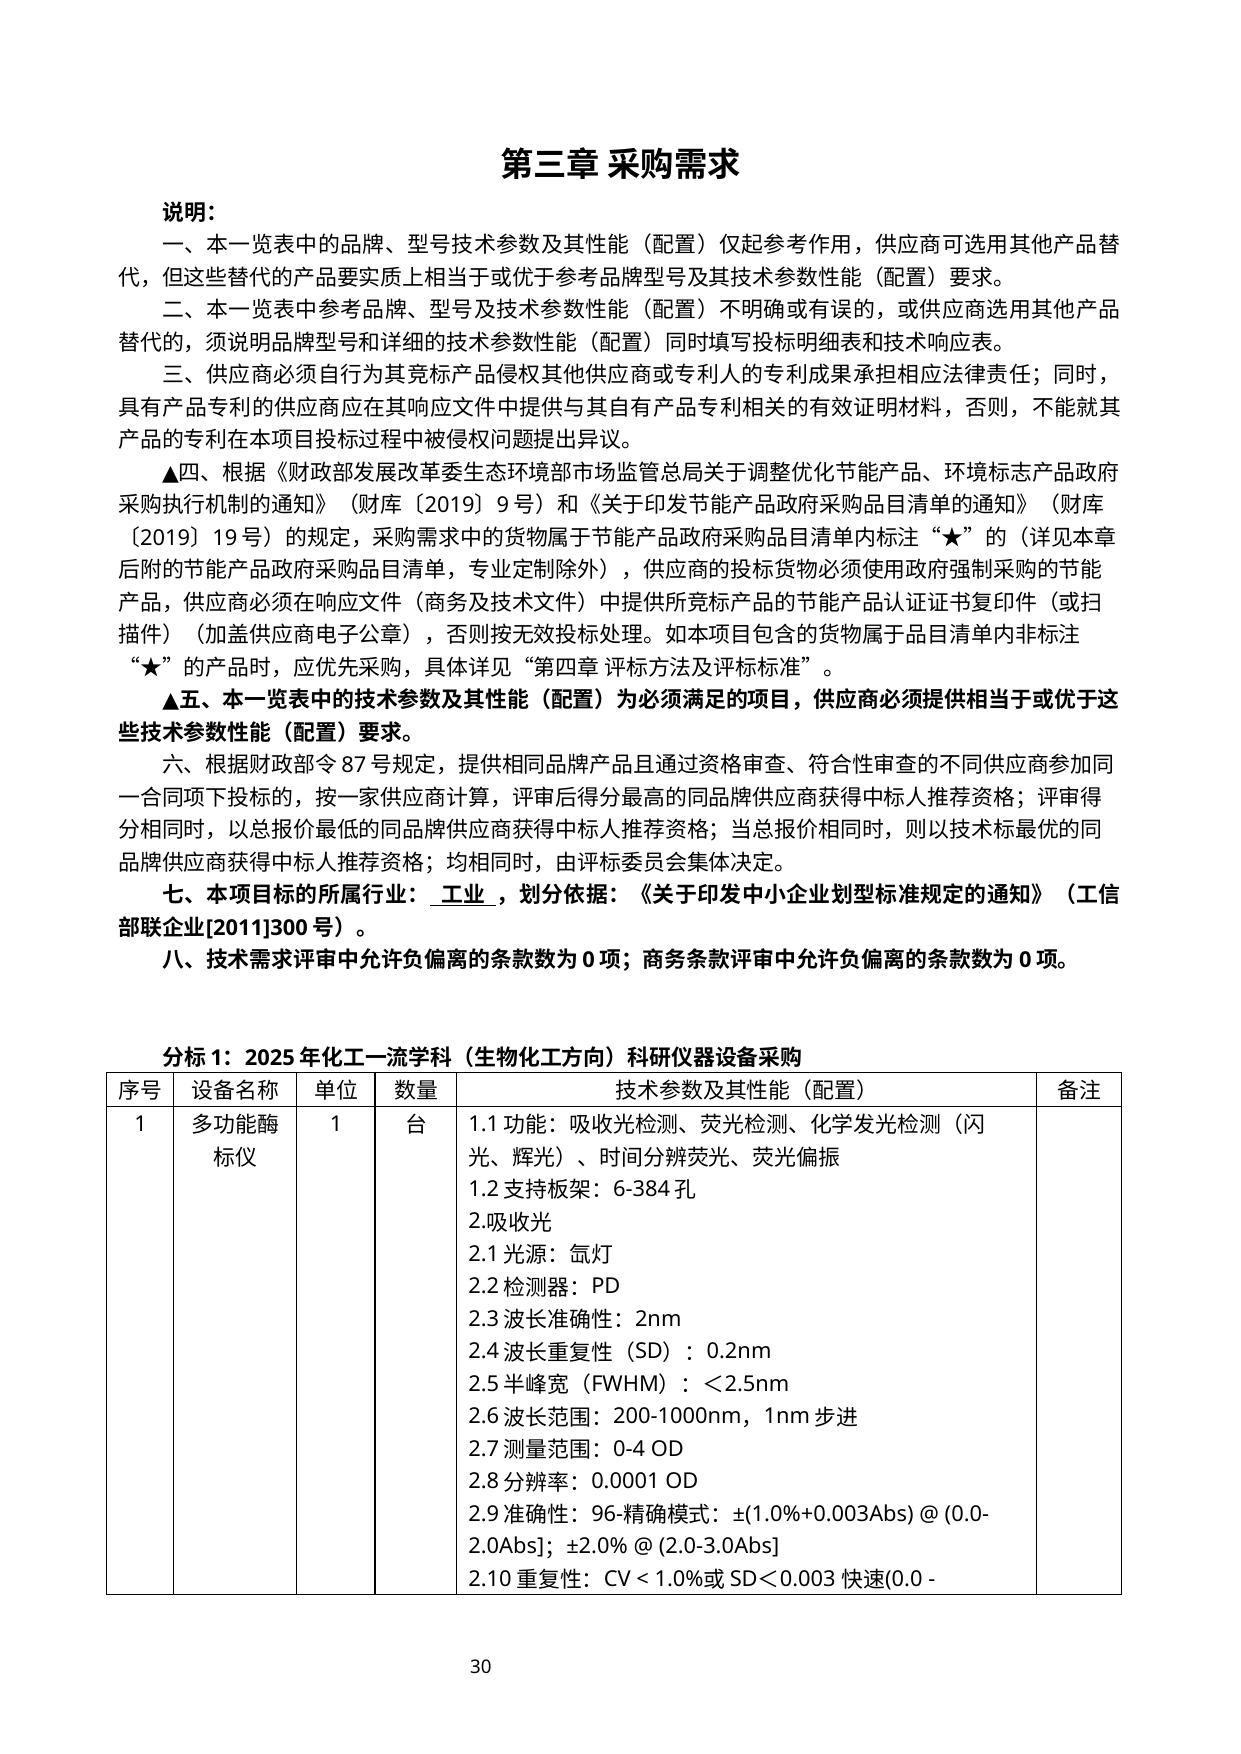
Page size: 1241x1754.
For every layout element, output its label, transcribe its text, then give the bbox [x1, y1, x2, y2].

text 七、本项目标的所属行业： 工业 ，划分依据：《关于印发中小企业划型标准规定的通知》（工信部联企业[2011]300号）。 [118, 877, 1122, 942]
table_cell [1037, 1107, 1121, 1594]
text 三、供应商必须自行为其竞标产品侵权其他供应商或专利人的专利成果承担相应法律责任；同时，具有产品专利的供应商应在其响应文件中提供与其自有产品专利相关的有效证明材料，否则，不能就其产品的专利在本项目投标过程中被侵权问题提出异议。 [118, 357, 1122, 454]
table_cell 1 [297, 1107, 374, 1594]
text 分标1：2025年化工一流学科（生物化工方向）科研仪器设备采购 [118, 1039, 1122, 1072]
table_cell 多功能酶标仪 [174, 1107, 296, 1594]
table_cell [457, 1107, 1036, 1594]
table_header 技术参数及其性能（配置） [457, 1073, 1036, 1106]
table_header 备注 [1037, 1073, 1121, 1106]
table_cell 台 [376, 1107, 456, 1594]
text 八、技术需求评审中允许负偏离的条款数为0项；商务条款评审中允许负偏离的条款数为0项。 [118, 942, 1122, 974]
subtitle 第三章 采购需求 [118, 129, 1122, 194]
table_header 数量 [376, 1073, 456, 1106]
table_header 序号 [107, 1073, 173, 1106]
table_header 单位 [297, 1073, 374, 1106]
table_header 设备名称 [174, 1073, 296, 1106]
text 一、本一览表中的品牌、型号技术参数及其性能（配置）仅起参考作用，供应商可选用其他产品替代，但这些替代的产品要实质上相当于或优于参考品牌型号及其技术参数性能（配置）要求。 [118, 227, 1122, 292]
text ▲四、根据《财政部发展改革委生态环境部市场监管总局关于调整优化节能产品、环境标志产品政府采购执行机制的通知》（财库〔2019〕9号）和《关于印发节能产品政府采购品目清单的通知》（财库〔2019〕19号）的规定，采购需求中的货物属于节能产品政府采购品目清单内标注“★”的（详见本章后附的节能产品政府采购品目清单，专业定制除外），供应商的投标货物必须使用政府强制采购的节能产品，供应商必须在响应文件（商务及技术文件）中提供所竞标产品的节能产品认证证书复印件（或扫描件）（加盖供应商电子公章），否则按无效投标处理。如本项目包含的货物属于品目清单内非标注“★”的产品时，应优先采购，具体详见“第四章 评标方法及评标标准”。 [118, 454, 1122, 682]
text 二、本一览表中参考品牌、型号及技术参数性能（配置）不明确或有误的，或供应商选用其他产品替代的，须说明品牌型号和详细的技术参数性能（配置）同时填写投标明细表和技术响应表。 [118, 292, 1122, 357]
text 说明： [118, 194, 1122, 227]
table_cell 1 [107, 1107, 173, 1594]
text ▲五、本一览表中的技术参数及其性能（配置）为必须满足的项目，供应商必须提供相当于或优于这些技术参数性能（配置）要求。 [118, 682, 1122, 747]
text 六、根据财政部令87号规定，提供相同品牌产品且通过资格审查、符合性审查的不同供应商参加同一合同项下投标的，按一家供应商计算，评审后得分最高的同品牌供应商获得中标人推荐资格；评审得分相同时，以总报价最低的同品牌供应商获得中标人推荐资格；当总报价相同时，则以技术标最优的同品牌供应商获得中标人推荐资格；均相同时，由评标委员会集体决定。 [118, 747, 1122, 877]
